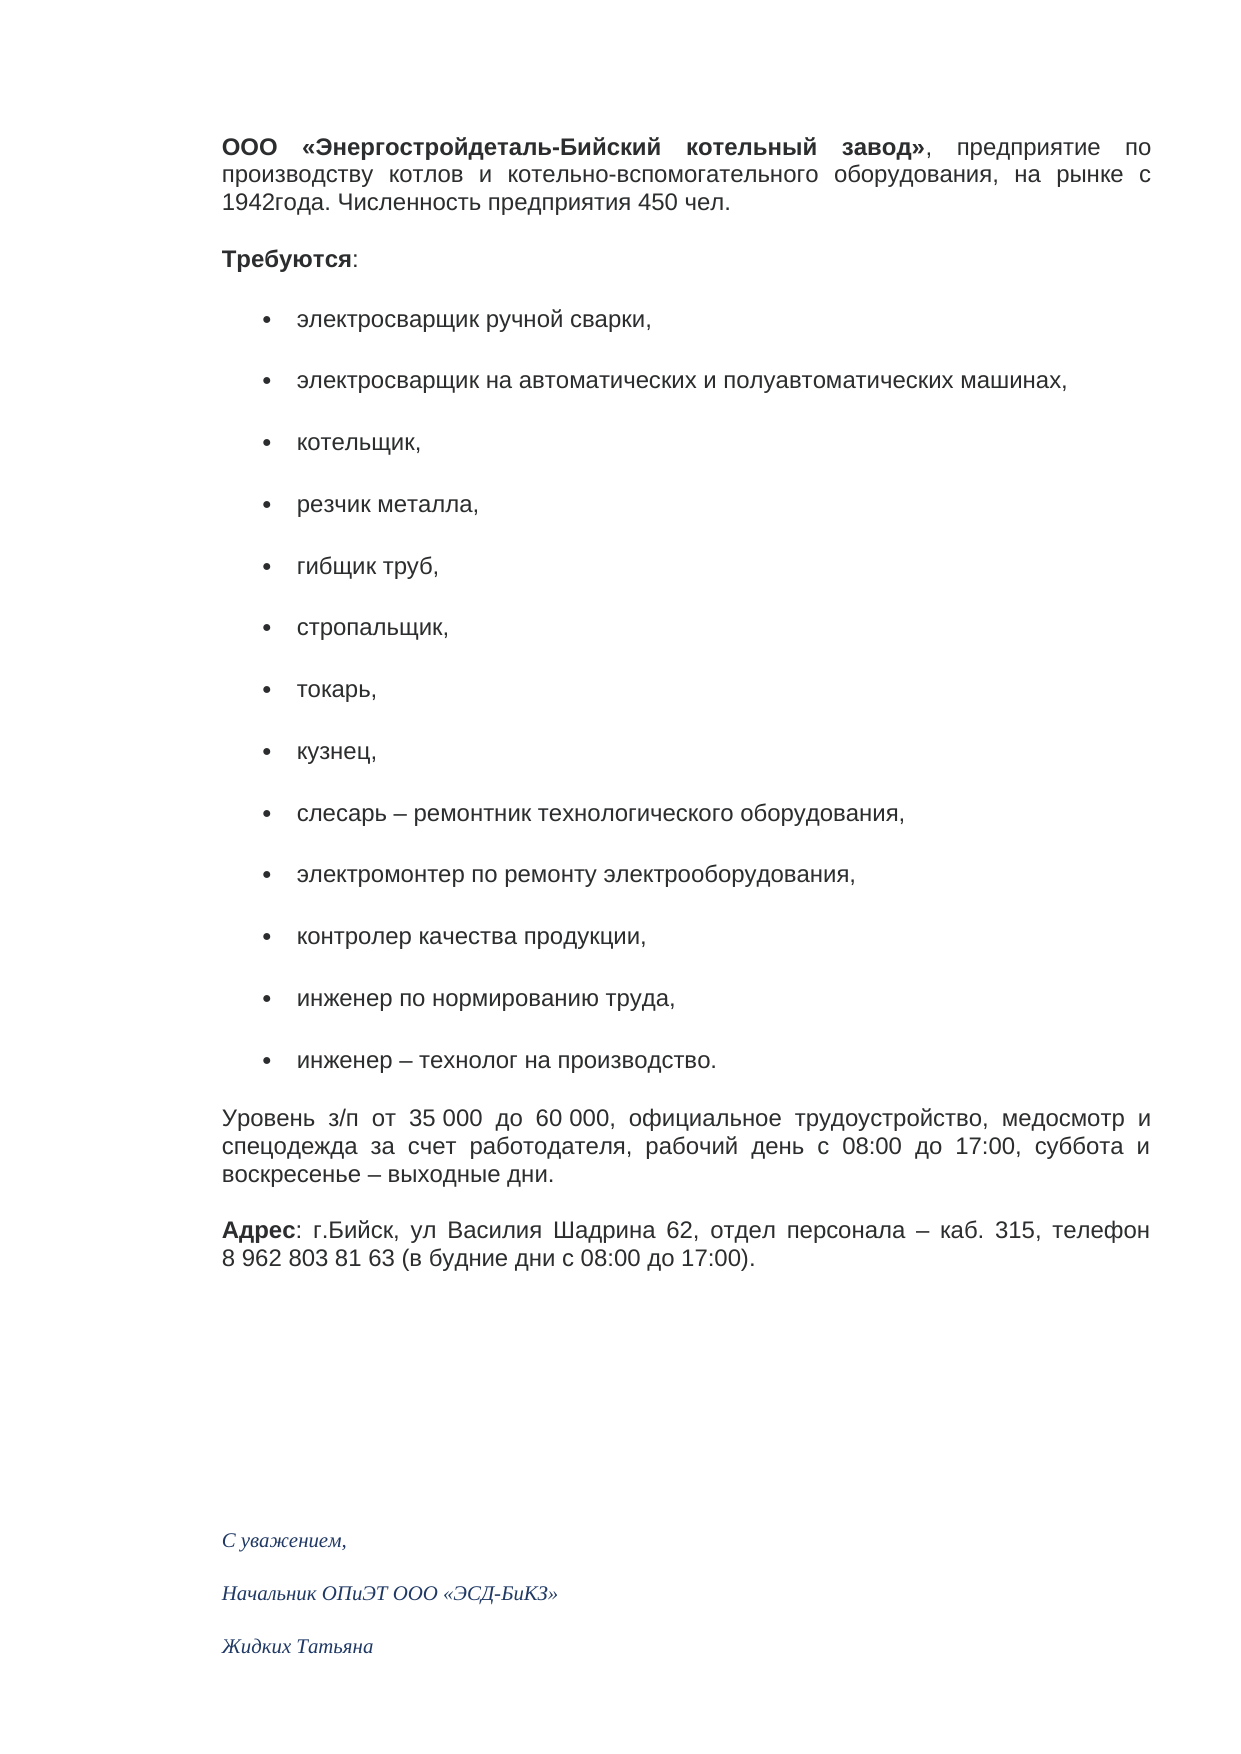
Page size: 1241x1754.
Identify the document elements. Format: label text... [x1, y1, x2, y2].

text Уровень з/п от 35 000 до 60 000, официальное трудоустройство, медосмотр и спецодежда за счет работодателя, рабочий день с 08:00 до 17:00, суббота и воскресенье – выходные дни. [222, 1104, 1152, 1187]
list контролер качества продукции, [259, 919, 1152, 952]
list электросварщик на автоматических и полуавтоматических машинах, [259, 363, 1152, 396]
text Требуются: [222, 244, 1152, 272]
list электросварщик ручной сварки, [259, 301, 1152, 334]
list токарь, [259, 672, 1152, 704]
text ООО «Энергостройдеталь-Бийский котельный завод», предприятие по производству котлов и котельно-вспомогательного оборудования, на рынке с 1942года. Численность предприятия 450 чел. [222, 133, 1152, 215]
text Жидких Татьяна [222, 1634, 1152, 1658]
text Начальник ОПиЭТ ООО «ЭСД-БиКЗ» [222, 1581, 1152, 1605]
list инженер – технолог на производство. [259, 1043, 1152, 1075]
list котельщик, [259, 425, 1152, 457]
text Адрес: г.Бийск, ул Василия Шадрина 62, отдел персонала – каб. 315, телефон 8 962 803 81 63 (в будние дни с 08:00 до 17:00). [222, 1216, 1152, 1272]
list кузнец, [259, 734, 1152, 766]
list стропальщик, [259, 610, 1152, 643]
list инженер по нормированию труда, [259, 981, 1152, 1013]
list слесарь – ремонтник технологического оборудования, [259, 796, 1152, 828]
list электромонтер по ремонту электрооборудования, [259, 857, 1152, 890]
list резчик металла, [259, 487, 1152, 519]
list гибщик труб, [259, 548, 1152, 581]
text С уважением, [222, 1528, 1152, 1552]
